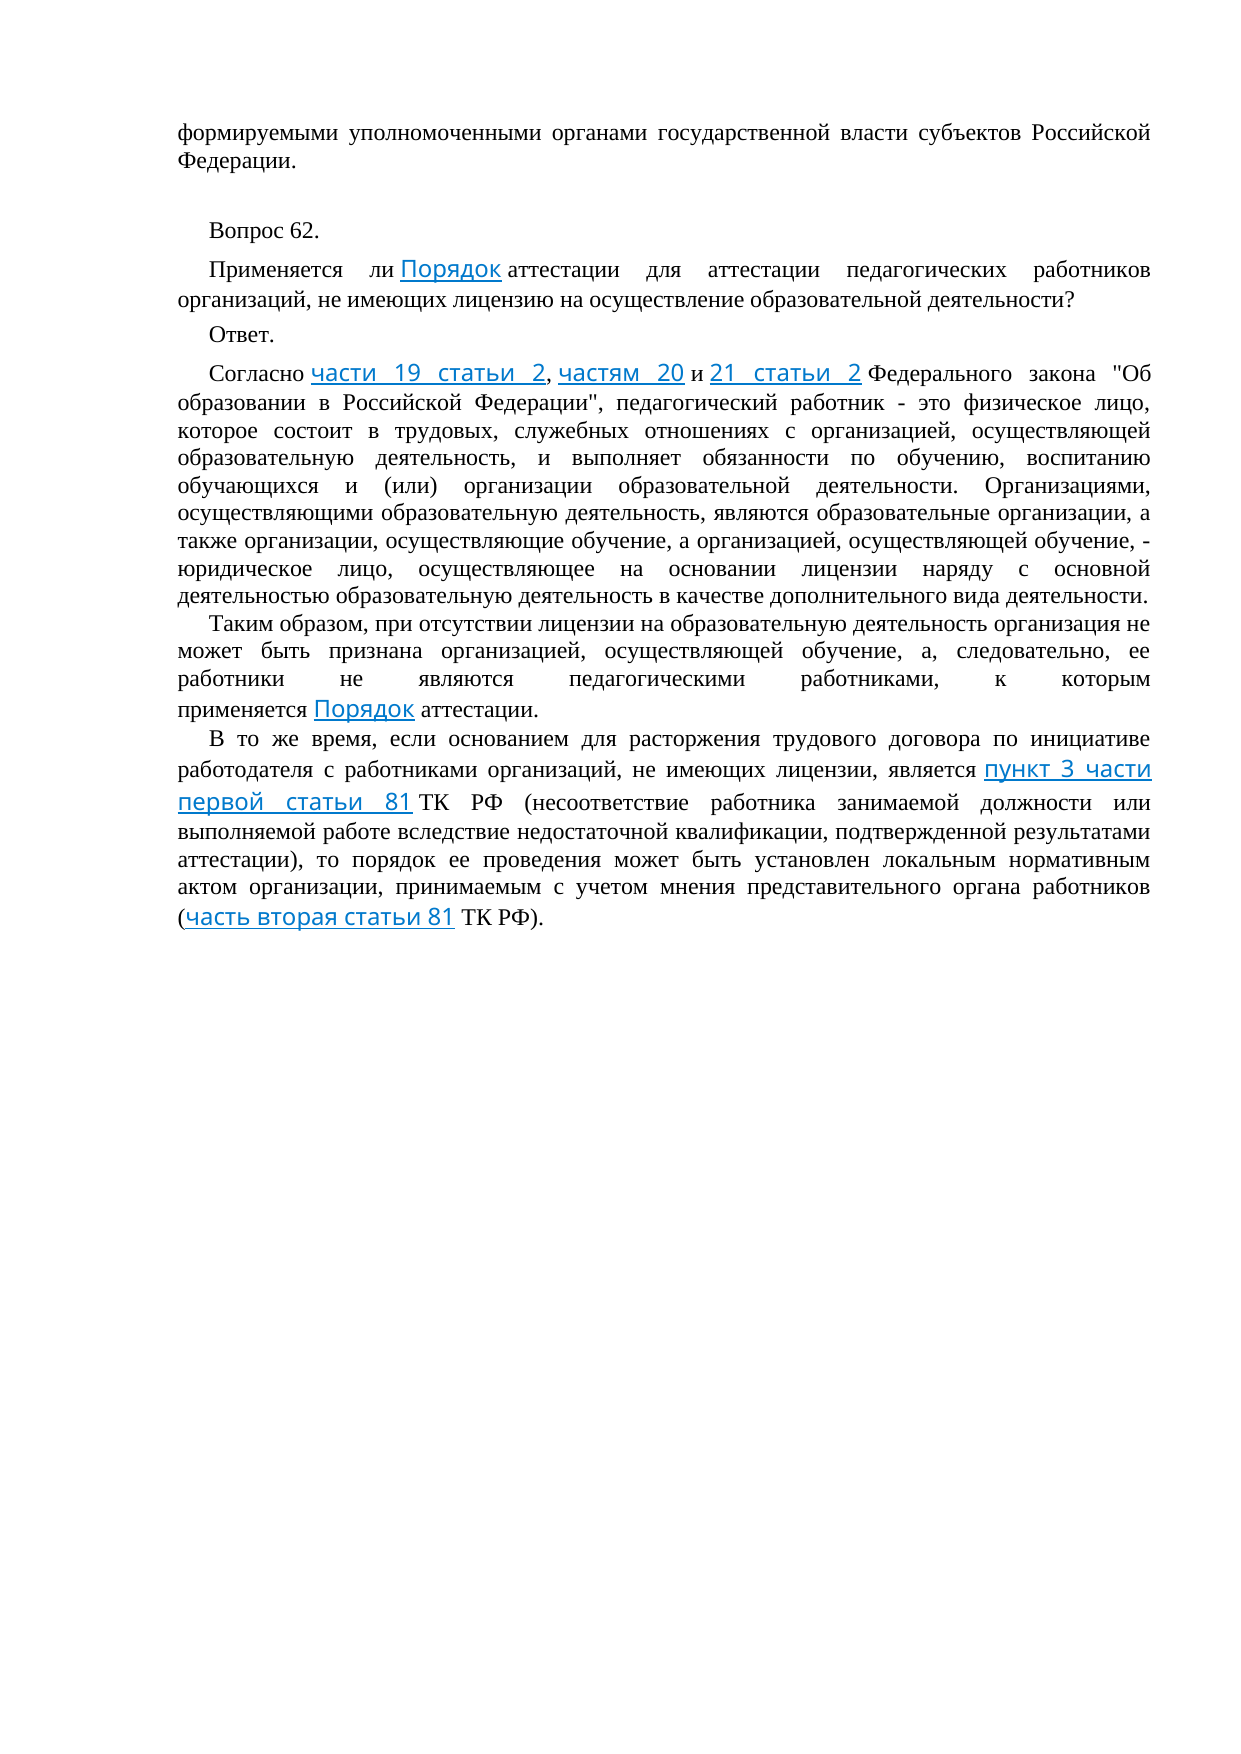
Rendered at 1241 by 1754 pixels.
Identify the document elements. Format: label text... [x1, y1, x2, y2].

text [177, 118, 1152, 173]
text В то же время, если основанием для расторжения трудового договора по инициативе работодателя с работниками организаций, не имеющих лицензии, является пункт 3 части первой статьи 81 ТК РФ (несоответствие работника занимаемой должности или выполняемой работе вследствие недостаточной квалификации, подтвержденной результатами аттестации), то порядок ее проведения может быть установлен локальным нормативным актом организации, принимаемым с учетом мнения представительного органа работников (часть вторая статьи 81 ТК РФ). [177, 724, 1152, 932]
text Таким образом, при отсутствии лицензии на образовательную деятельность организация не может быть признана организацией, осуществляющей обучение, а, следовательно, ее работники не являются педагогическими работниками, к которым применяется Порядок аттестации. [177, 609, 1152, 724]
text Ответ. [177, 320, 1152, 348]
text Вопрос 62. [177, 217, 1152, 244]
text Применяется ли Порядок аттестации для аттестации педагогических работников организаций, не имеющих лицензию на осуществление образовательной деятельности? [177, 252, 1152, 312]
text Согласно части 19 статьи 2, частям 20 и 21 статьи 2 Федерального закона "Об образовании в Российской Федерации", педагогический работник - это физическое лицо, которое состоит в трудовых, служебных отношениях с организацией, осуществляющей образовательную деятельность, и выполняет обязанности по обучению, воспитанию обучающихся и (или) организации образовательной деятельности. Организациями, осуществляющими образовательную деятельность, являются образовательные организации, а также организации, осуществляющие обучение, а организацией, осуществляющей обучение, - юридическое лицо, осуществляющее на основании лицензии наряду с основной деятельностью образовательную деятельность в качестве дополнительного вида деятельности. [177, 355, 1152, 609]
